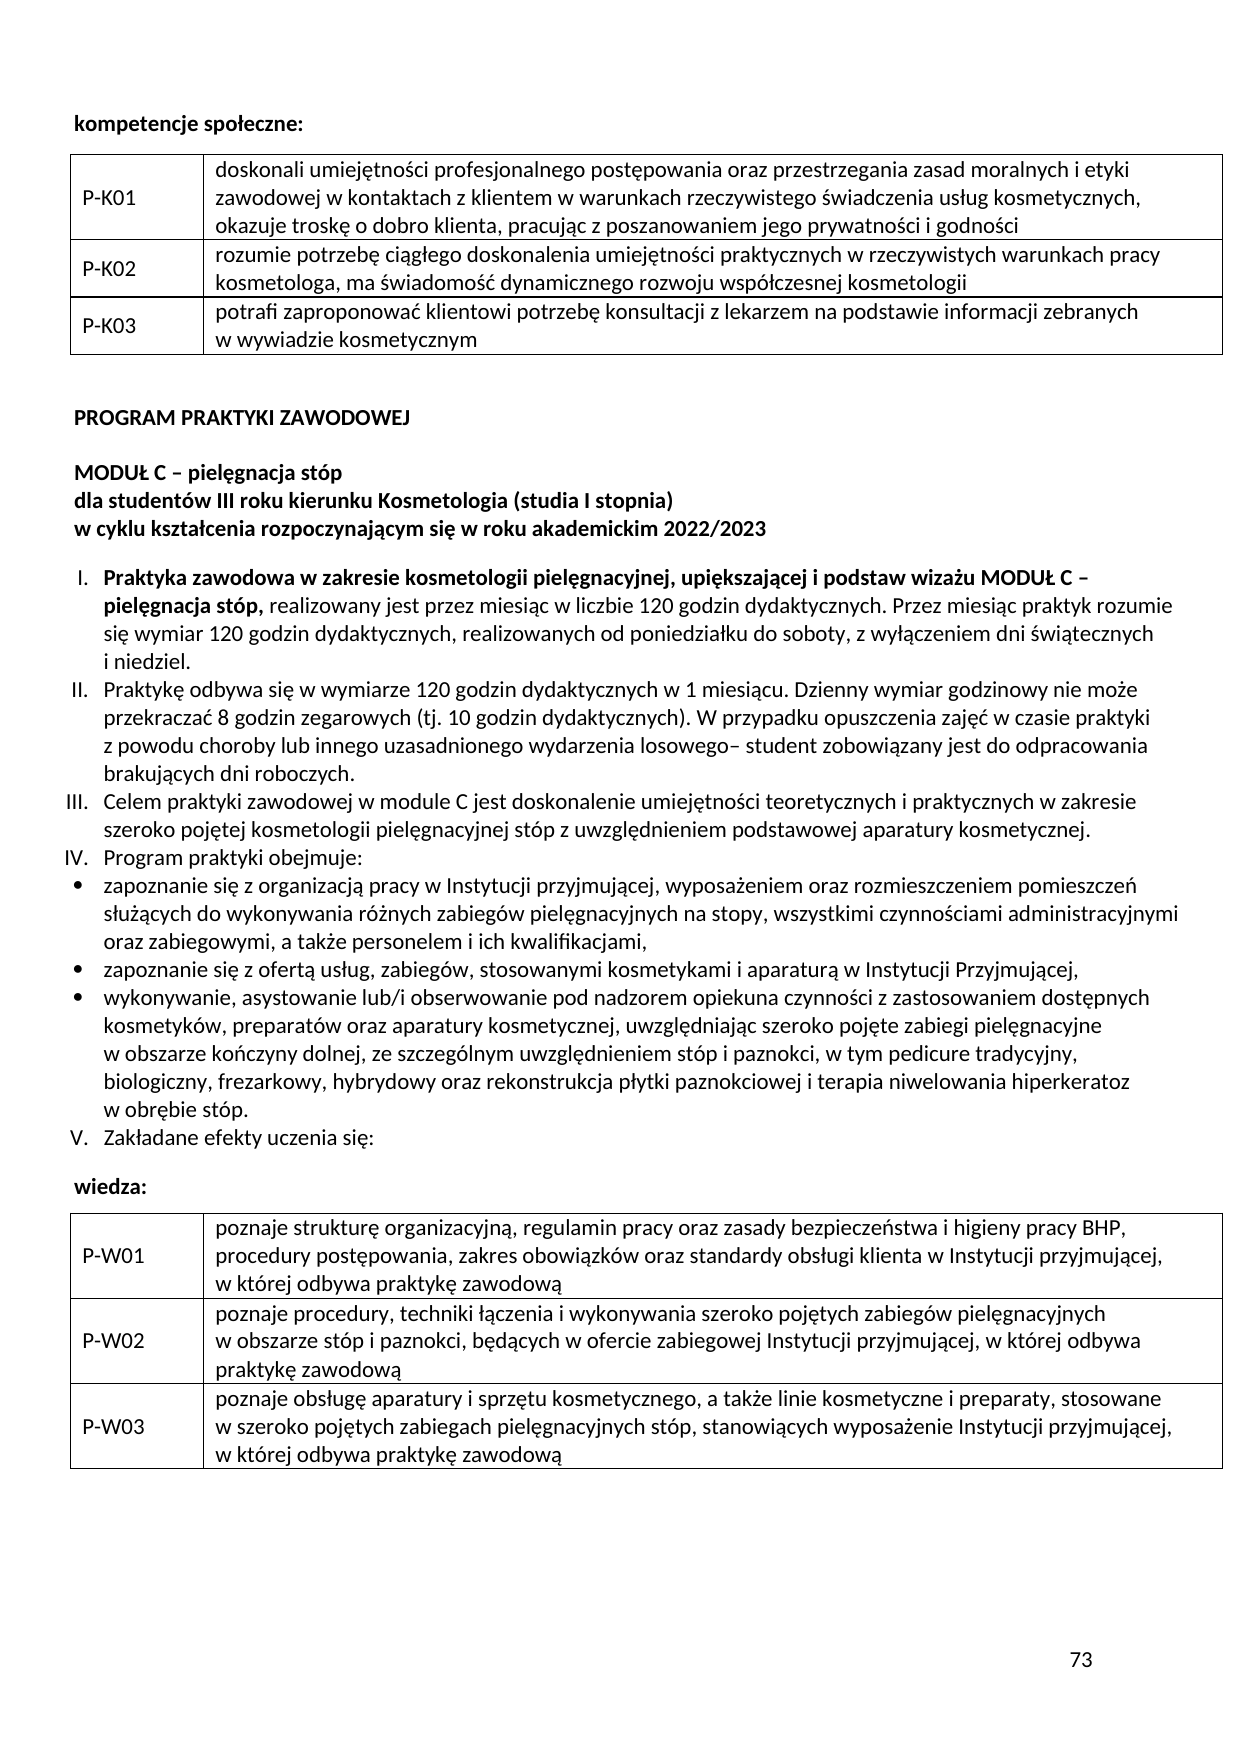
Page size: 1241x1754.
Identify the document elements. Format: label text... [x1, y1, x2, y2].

text MODUŁ C – pielęgnacja stóp [74, 458, 1181, 486]
list Celem praktyki zawodowej w module C jest doskonalenie umiejętności teoretycznych i praktycznych w zakresie szeroko pojętej kosmetologii pielęgnacyjnej stóp z uwzględnieniem podstawowej aparatury kosmetycznej. [89, 787, 1181, 843]
table_cell poznaje obsługę aparatury i sprzętu kosmetycznego, a także linie kosmetyczne i preparaty, stosowane w szeroko pojętych zabiegach pielęgnacyjnych stóp, stanowiących wyposażenie Instytucji przyjmującej, w której odbywa praktykę zawodową [204, 1384, 1222, 1468]
list Praktyka zawodowa w zakresie kosmetologii pielęgnacyjnej, upiększającej i podstaw wizażu MODUŁ C – pielęgnacja stóp, realizowany jest przez miesiąc w liczbie 120 godzin dydaktycznych. Przez miesiąc praktyk rozumie się wymiar 120 godzin dydaktycznych, realizowanych od poniedziałku do soboty, z wyłączeniem dni świątecznych i niedziel. [89, 563, 1181, 675]
list wykonywanie, asystowanie lub/i obserwowanie pod nadzorem opiekuna czynności z zastosowaniem dostępnych kosmetyków, preparatów oraz aparatury kosmetycznej, uwzględniając szeroko pojęte zabiegi pielęgnacyjne w obszarze kończyny dolnej, ze szczególnym uwzględnieniem stóp i paznokci, w tym pedicure tradycyjny, biologiczny, frezarkowy, hybrydowy oraz rekonstrukcja płytki paznokciowej i terapia niwelowania hiperkeratoz w obrębie stóp. [74, 983, 1181, 1123]
list Zakładane efekty uczenia się: [89, 1123, 1181, 1151]
table_cell P-K02 [71, 240, 203, 296]
table_header poznaje strukturę organizacyjną, regulamin pracy oraz zasady bezpieczeństwa i higieny pracy BHP, procedury postępowania, zakres obowiązków oraz standardy obsługi klienta w Instytucji przyjmującej, w której odbywa praktykę zawodową [204, 1214, 1222, 1298]
list Program praktyki obejmuje: [89, 843, 1181, 871]
table_cell poznaje procedury, techniki łączenia i wykonywania szeroko pojętych zabiegów pielęgnacyjnych w obszarze stóp i paznokci, będących w ofercie zabiegowej Instytucji przyjmującej, w której odbywa praktykę zawodową [204, 1299, 1222, 1383]
text kompetencje społeczne: [74, 109, 1092, 137]
text dla studentów III roku kierunku Kosmetologia (studia I stopnia) w cyklu kształcenia rozpoczynającym się w roku akademickim 2022/2023 [74, 486, 1181, 542]
table_cell potrafi zaproponować klientowi potrzebę konsultacji z lekarzem na podstawie informacji zebranych w wywiadzie kosmetycznym [204, 298, 1222, 353]
list zapoznanie się z ofertą usług, zabiegów, stosowanymi kosmetykami i aparaturą w Instytucji Przyjmującej, [74, 955, 1181, 983]
subtitle PROGRAM PRAKTYKI ZAWODOWEJ [74, 403, 1166, 431]
table_header doskonali umiejętności profesjonalnego postępowania oraz przestrzegania zasad moralnych i etyki zawodowej w kontaktach z klientem w warunkach rzeczywistego świadczenia usług kosmetycznych, okazuje troskę o dobro klienta, pracując z poszanowaniem jego prywatności i godności [204, 155, 1222, 239]
table_cell rozumie potrzebę ciągłego doskonalenia umiejętności praktycznych w rzeczywistych warunkach pracy kosmetologa, ma świadomość dynamicznego rozwoju współczesnej kosmetologii [204, 240, 1222, 296]
table_cell P-W02 [71, 1299, 203, 1383]
text wiedza: [74, 1172, 1181, 1200]
table_cell P-W03 [71, 1384, 203, 1468]
table_header P-W01 [71, 1214, 203, 1298]
table_cell P-K03 [71, 298, 203, 353]
list Praktykę odbywa się w wymiarze 120 godzin dydaktycznych w 1 miesiącu. Dzienny wymiar godzinowy nie może przekraczać 8 godzin zegarowych (tj. 10 godzin dydaktycznych). W przypadku opuszczenia zajęć w czasie praktyki z powodu choroby lub innego uzasadnionego wydarzenia losowego– student zobowiązany jest do odpracowania brakujących dni roboczych. [89, 675, 1181, 787]
list zapoznanie się z organizacją pracy w Instytucji przyjmującej, wyposażeniem oraz rozmieszczeniem pomieszczeń służących do wykonywania różnych zabiegów pielęgnacyjnych na stopy, wszystkimi czynnościami administracyjnymi oraz zabiegowymi, a także personelem i ich kwalifikacjami, [74, 871, 1181, 955]
table_header P-K01 [71, 155, 203, 239]
